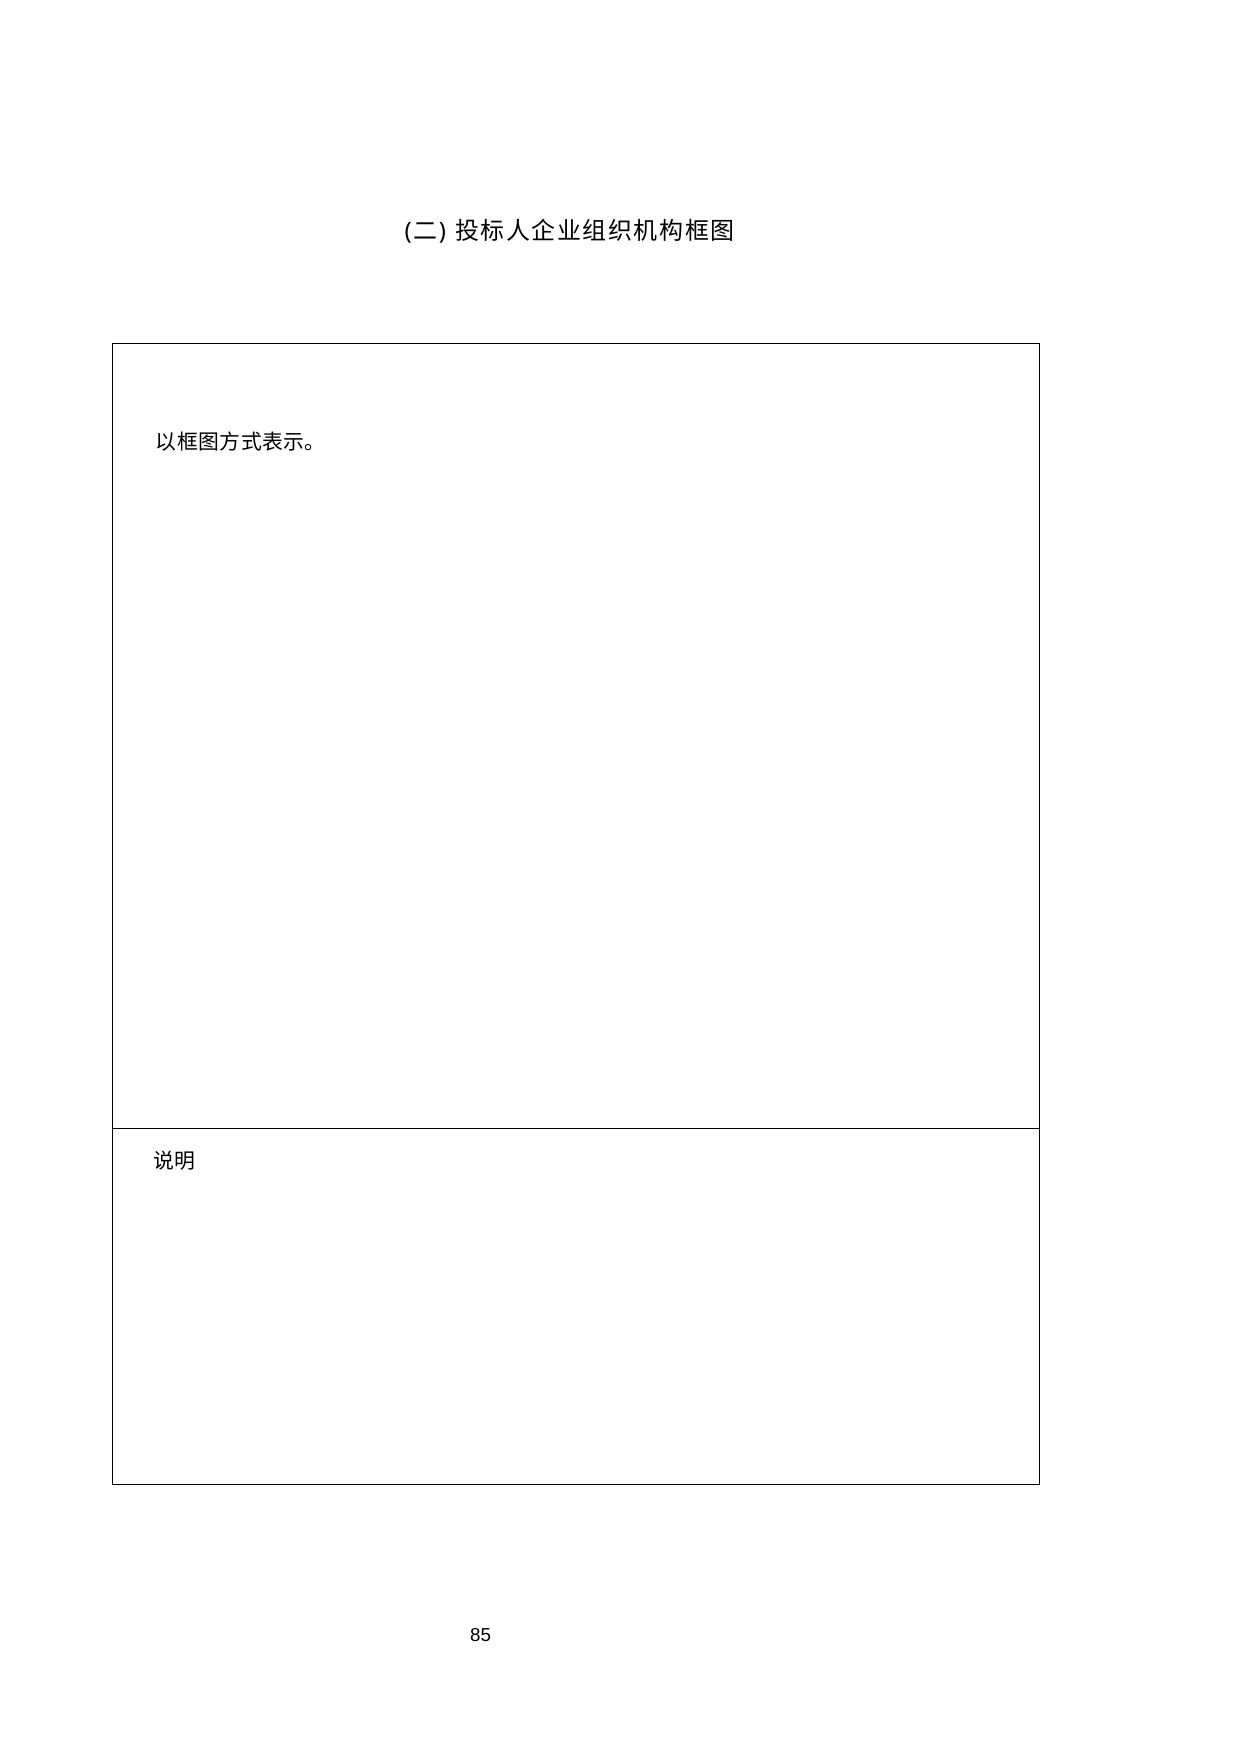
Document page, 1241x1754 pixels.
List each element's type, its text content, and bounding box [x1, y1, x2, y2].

table_header 以框图方式表示。 [113, 344, 1039, 1128]
table_cell 说明 [113, 1129, 1039, 1483]
text (二) 投标人企业组织机构框图 [404, 213, 1128, 246]
